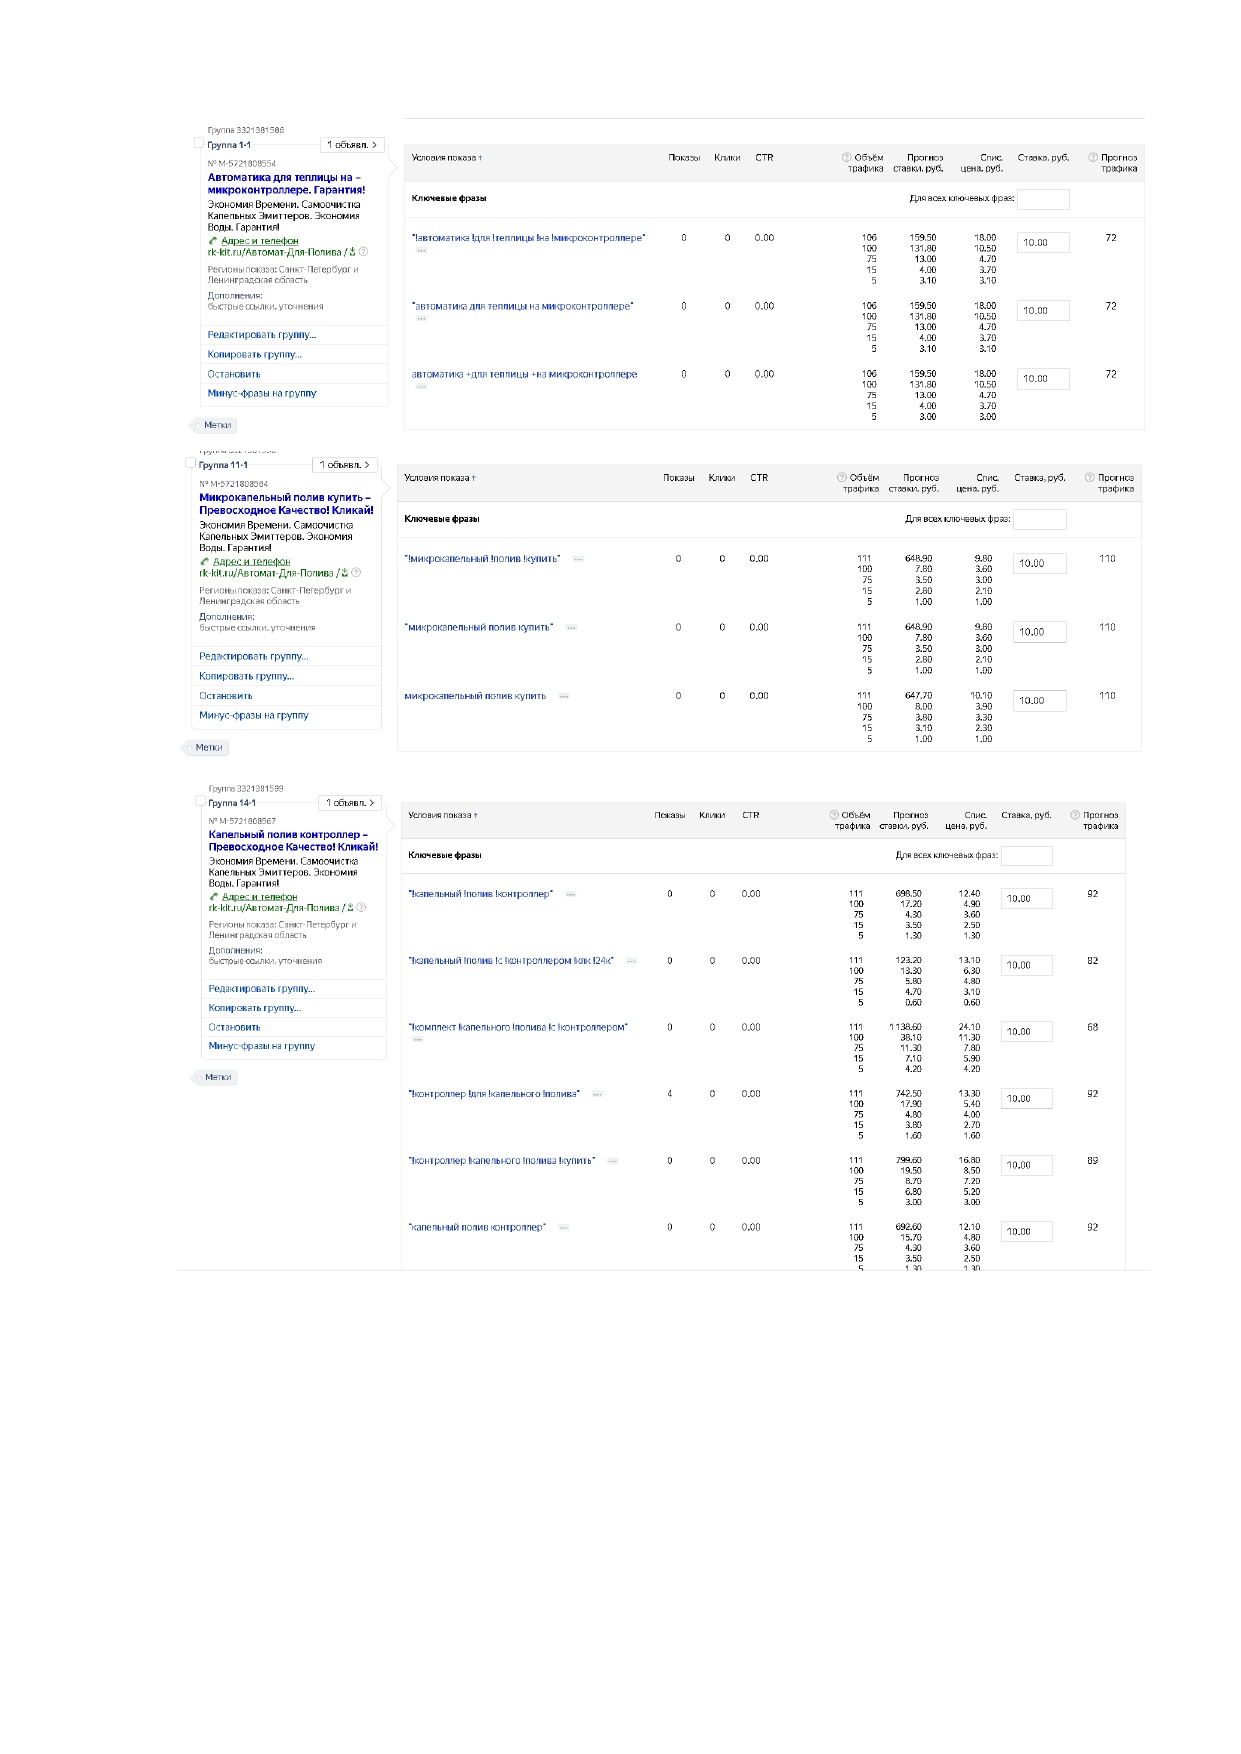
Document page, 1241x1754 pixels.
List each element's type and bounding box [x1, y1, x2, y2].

picture [177, 451, 1152, 767]
picture [177, 780, 1152, 1271]
picture [177, 118, 1152, 438]
